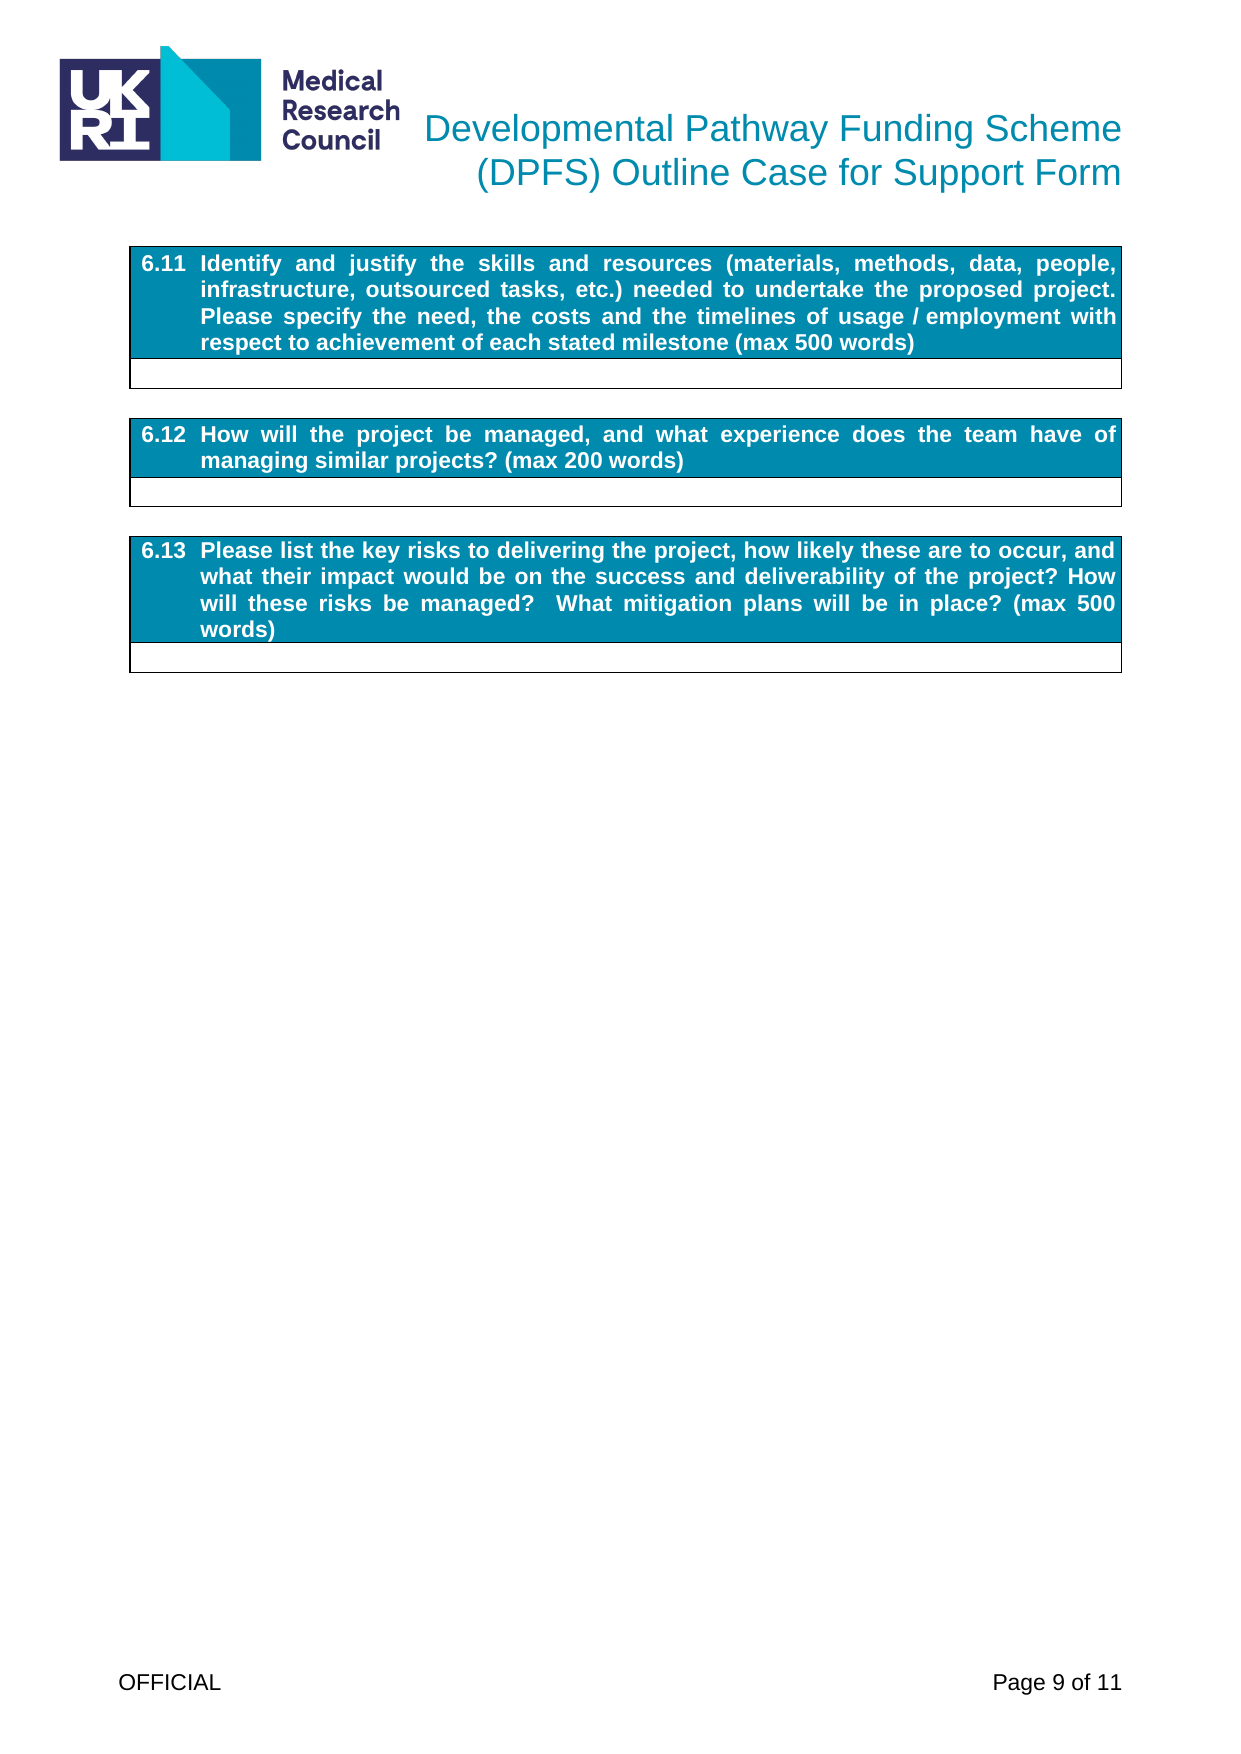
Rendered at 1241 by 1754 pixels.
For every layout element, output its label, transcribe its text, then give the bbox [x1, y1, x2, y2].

table_cell [131, 478, 1121, 506]
table_cell [131, 359, 1121, 388]
table_header 6.13 Please list the key risks to delivering the project, how likely these are to occur, and what their impact would be on the success and deliverability of the project? How will these risks be managed? What mitigation plans will be in place? (max 500 words) [131, 537, 1121, 642]
table_header 6.11 Identify and justify the skills and resources (materials, methods, data, people, infrastructure, outsourced tasks, etc.) needed to undertake the proposed project. Please specify the need, the costs and the timelines of usage / employment with respect to achievement of each stated milestone (max 500 words) [131, 247, 1121, 358]
table_cell [131, 643, 1121, 672]
table_header 6.12 How will the project be managed, and what experience does the team have of managing similar projects? (max 200 words) [131, 419, 1121, 477]
picture [59, 46, 400, 161]
